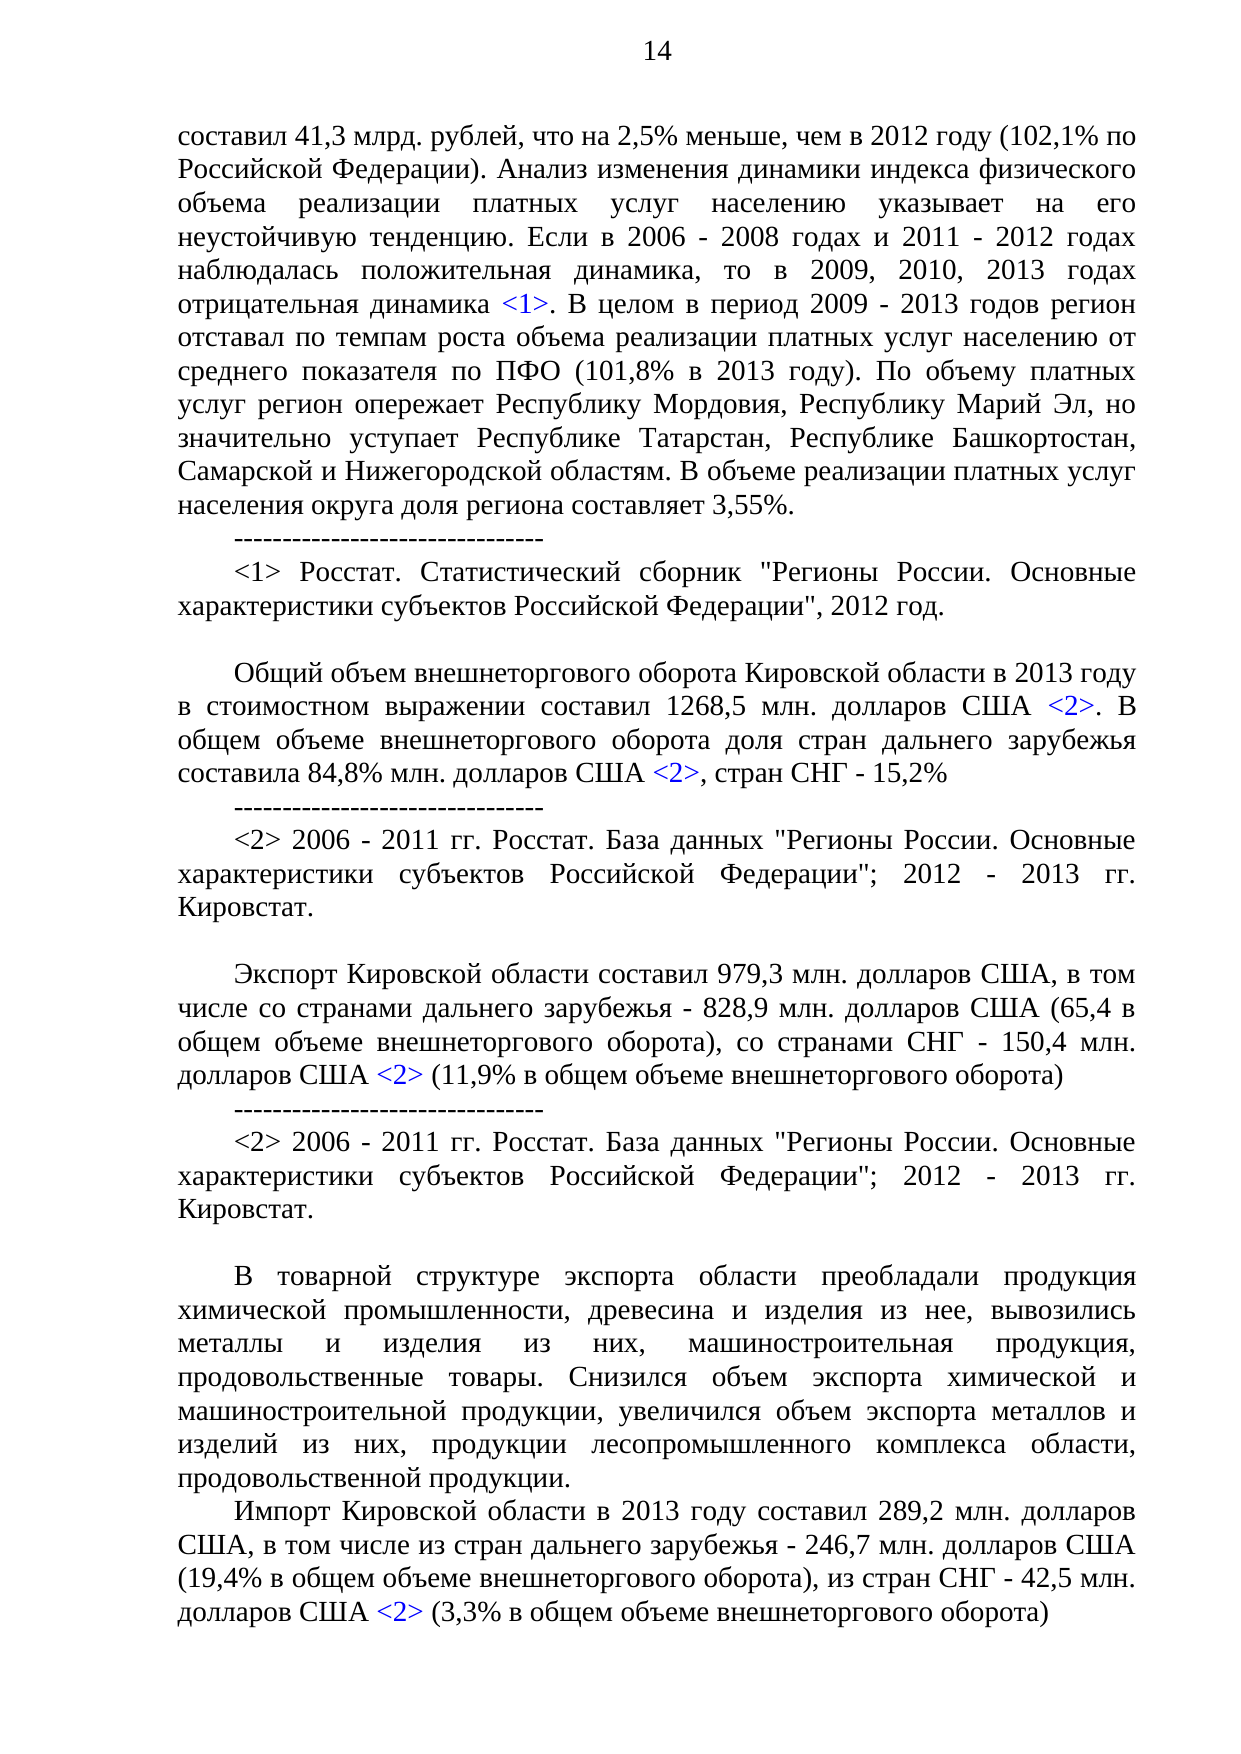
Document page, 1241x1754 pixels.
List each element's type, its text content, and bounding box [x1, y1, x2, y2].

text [177, 118, 1137, 521]
text <1> Росстат. Статистический сборник "Регионы России. Основные характеристики субъектов Российской Федерации", 2012 год. [177, 554, 1137, 621]
text <2> 2006 - 2011 гг. Росстат. База данных "Регионы России. Основные характеристики субъектов Российской Федерации"; 2012 - 2013 гг. Кировстат. [177, 822, 1137, 923]
text -------------------------------- [177, 521, 1137, 554]
text В товарной структуре экспорта области преобладали продукция химической промышленности, древесина и изделия из нее, вывозились металлы и изделия из них, машиностроительная продукция, продовольственные товары. Снизился объем экспорта химической и машиностроительной продукции, увеличился объем экспорта металлов и изделий из них, продукции лесопромышленного комплекса области, продовольственной продукции. [177, 1258, 1137, 1493]
text <2> 2006 - 2011 гг. Росстат. База данных "Регионы России. Основные характеристики субъектов Российской Федерации"; 2012 - 2013 гг. Кировстат. [177, 1124, 1137, 1225]
text Общий объем внешнеторгового оборота Кировской области в 2013 году в стоимостном выражении составил 1268,5 млн. долларов США <2>. В общем объеме внешнеторгового оборота доля стран дальнего зарубежья составила 84,8% млн. долларов США <2>, стран СНГ - 15,2% [177, 655, 1137, 789]
text -------------------------------- [177, 789, 1137, 822]
text Импорт Кировской области в 2013 году составил 289,2 млн. долларов США, в том числе из стран дальнего зарубежья - 246,7 млн. долларов США (19,4% в общем объеме внешнеторгового оборота), из стран СНГ - 42,5 млн. долларов США <2> (3,3% в общем объеме внешнеторгового оборота) [177, 1493, 1137, 1627]
text -------------------------------- [177, 1091, 1137, 1124]
text Экспорт Кировской области составил 979,3 млн. долларов США, в том числе со странами дальнего зарубежья - 828,9 млн. долларов США (65,4 в общем объеме внешнеторгового оборота), со странами СНГ - 150,4 млн. долларов США <2> (11,9% в общем объеме внешнеторгового оборота) [177, 957, 1137, 1091]
